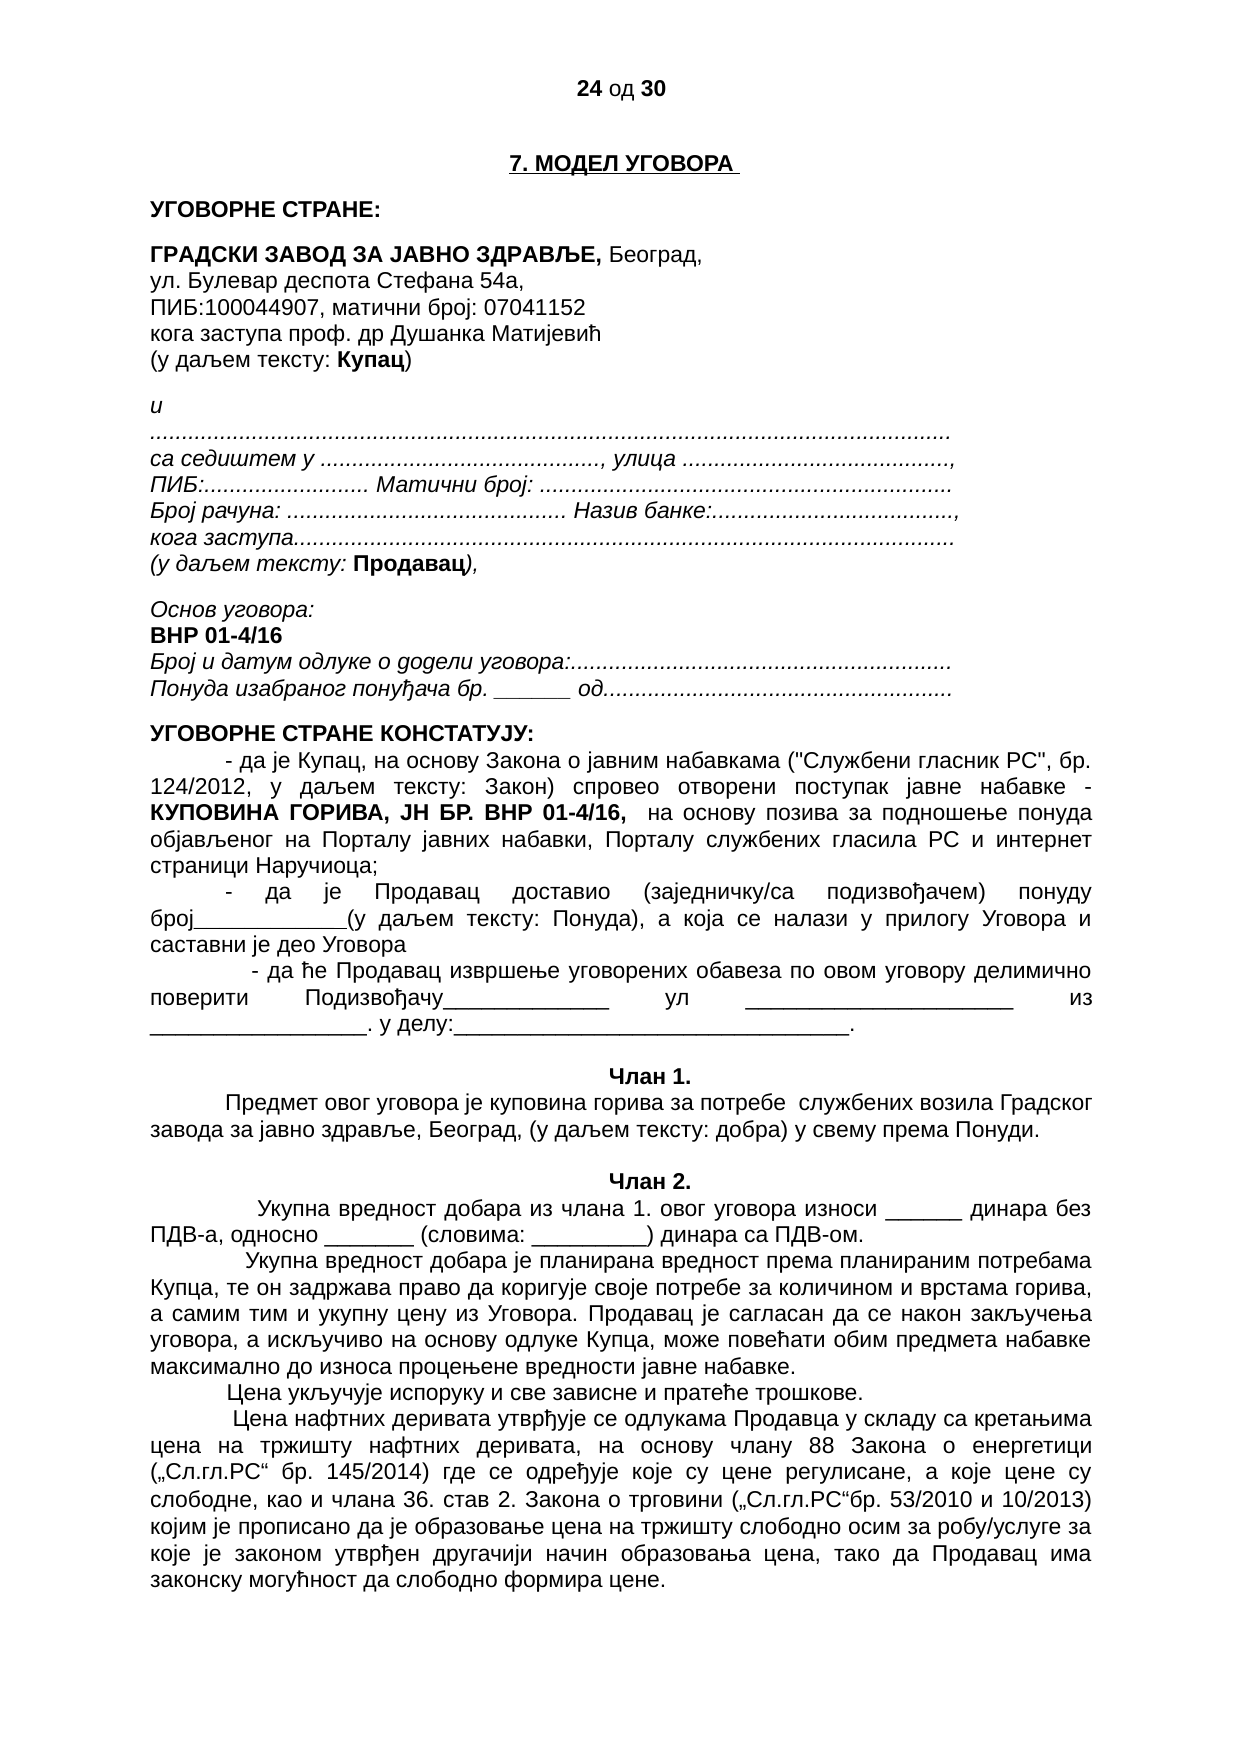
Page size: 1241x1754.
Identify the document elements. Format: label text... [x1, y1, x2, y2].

text ПИБ:100044907, матични број: 07041152 [150, 294, 1093, 320]
text са седиштем у ............................................, улица .........................................., ПИБ:.......................... Матични број: ................................................................. [150, 445, 1093, 497]
text ул. Булевар деспота Стефана 54а, [150, 267, 1093, 294]
text Цена нафтних деривата утврђује се одлукама Продавца у складу са кретањима цена на тржишту нафтних деривата, на основу члану 88 Закона о енергетици („Сл.гл.РС“ бр. 145/2014) где се одређује које су цене регулисане, а које цене су слободне, као и члана 36. став 2. Закона о трговини („Сл.гл.РС“бр. 53/2010 и 10/2013) којим је прописано да је образовање цена на тржишту слободно осим за робу/услуге за које је законом утврђен другачији начин образовања цена, тако да Продавац има законску могућност да слободно формира цене. [150, 1405, 1093, 1592]
text Члан 1. [150, 1063, 1093, 1089]
text Број рачуна: ............................................ Назив банке:......................................, [150, 497, 1093, 524]
text Укупна вредност добара из члана 1. овог уговора износи ______ динара без ПДВ-а, односно _______ (словима: _________) динара са ПДВ-ом. [150, 1194, 1093, 1247]
text - да је Продавац доставио (заједничку/са подизвођачем) понуду број___________ (у даљем тексту: Понуда), а која се налази у прилогу Уговора и саставни је део Уговора [150, 878, 1093, 957]
text Цена укључује испоруку и све зависне и пратеће трошкове. [150, 1379, 1093, 1405]
text 7. МОДЕЛ УГОВОРА [150, 150, 1093, 176]
text Понуда изабраног понуђача бр. ______ од....................................................... [150, 675, 1093, 701]
text - да је Купац, на основу Закона о јавним набавкама ("Службени гласник РС", бр. 124/2012, у даљем тексту: Закон) спровео отворени поступак јавне набавке - КУПОВИНА ГОРИВА, ЈН БР. ВНР 01-4/16, на основу позива за подношење понуда објављеног на Порталу јавних набавки, Порталу службених гласила РС и интернет страници Наручиоца; [150, 747, 1093, 878]
text кога заступа проф. др Душанка Матијевић [150, 320, 1093, 346]
text .............................................................................................................................. [150, 418, 1093, 445]
text Предмет овог уговора је куповина горива за потребе службених возила Градског завода за јавно здравље, Београд, (у даљем тексту: добра) у свему према Понуди. [150, 1089, 1093, 1142]
text УГОВОРНЕ СТРАНЕ: [150, 196, 1093, 222]
text Члан 2. [150, 1168, 1093, 1194]
text кога заступа........................................................................................................ [150, 524, 1093, 550]
text Основ уговора: [150, 596, 1093, 622]
text ГРАДСКИ ЗАВОД ЗА ЈАВНО ЗДРАВЉЕ, Београд, [150, 241, 1093, 267]
text Укупна вредност добара је планирана вредност према планираним потребама Купца, те он задржава право да коригује своје потребе за количином и врстама горива, а самим тим и укупну цену из Уговора. Продавац је сагласан да се након закључења уговора, а искључиво на основу одлуке Купца, може повећати обим предмета набавке максимално до износа процењене вредности јавне набавке. [150, 1247, 1093, 1379]
text УГОВОРНЕ СТРАНЕ КОНСТАТУЈУ: [150, 720, 1093, 747]
text - да ће Продавац извршење уговорених обавеза по овом уговору делимично поверити Подизвођачу_____________ ул _____________________ из _________________. у делу:_______________________________. [150, 957, 1093, 1036]
text (у даљем тексту: Купац) [150, 346, 1093, 373]
text Број и датум одлуке о додели уговора:............................................................ [150, 648, 1093, 675]
text и [150, 392, 1093, 418]
text (у даљем тексту: Продавац), [150, 550, 1093, 576]
text ВНР 01-4/16 [150, 622, 1093, 648]
